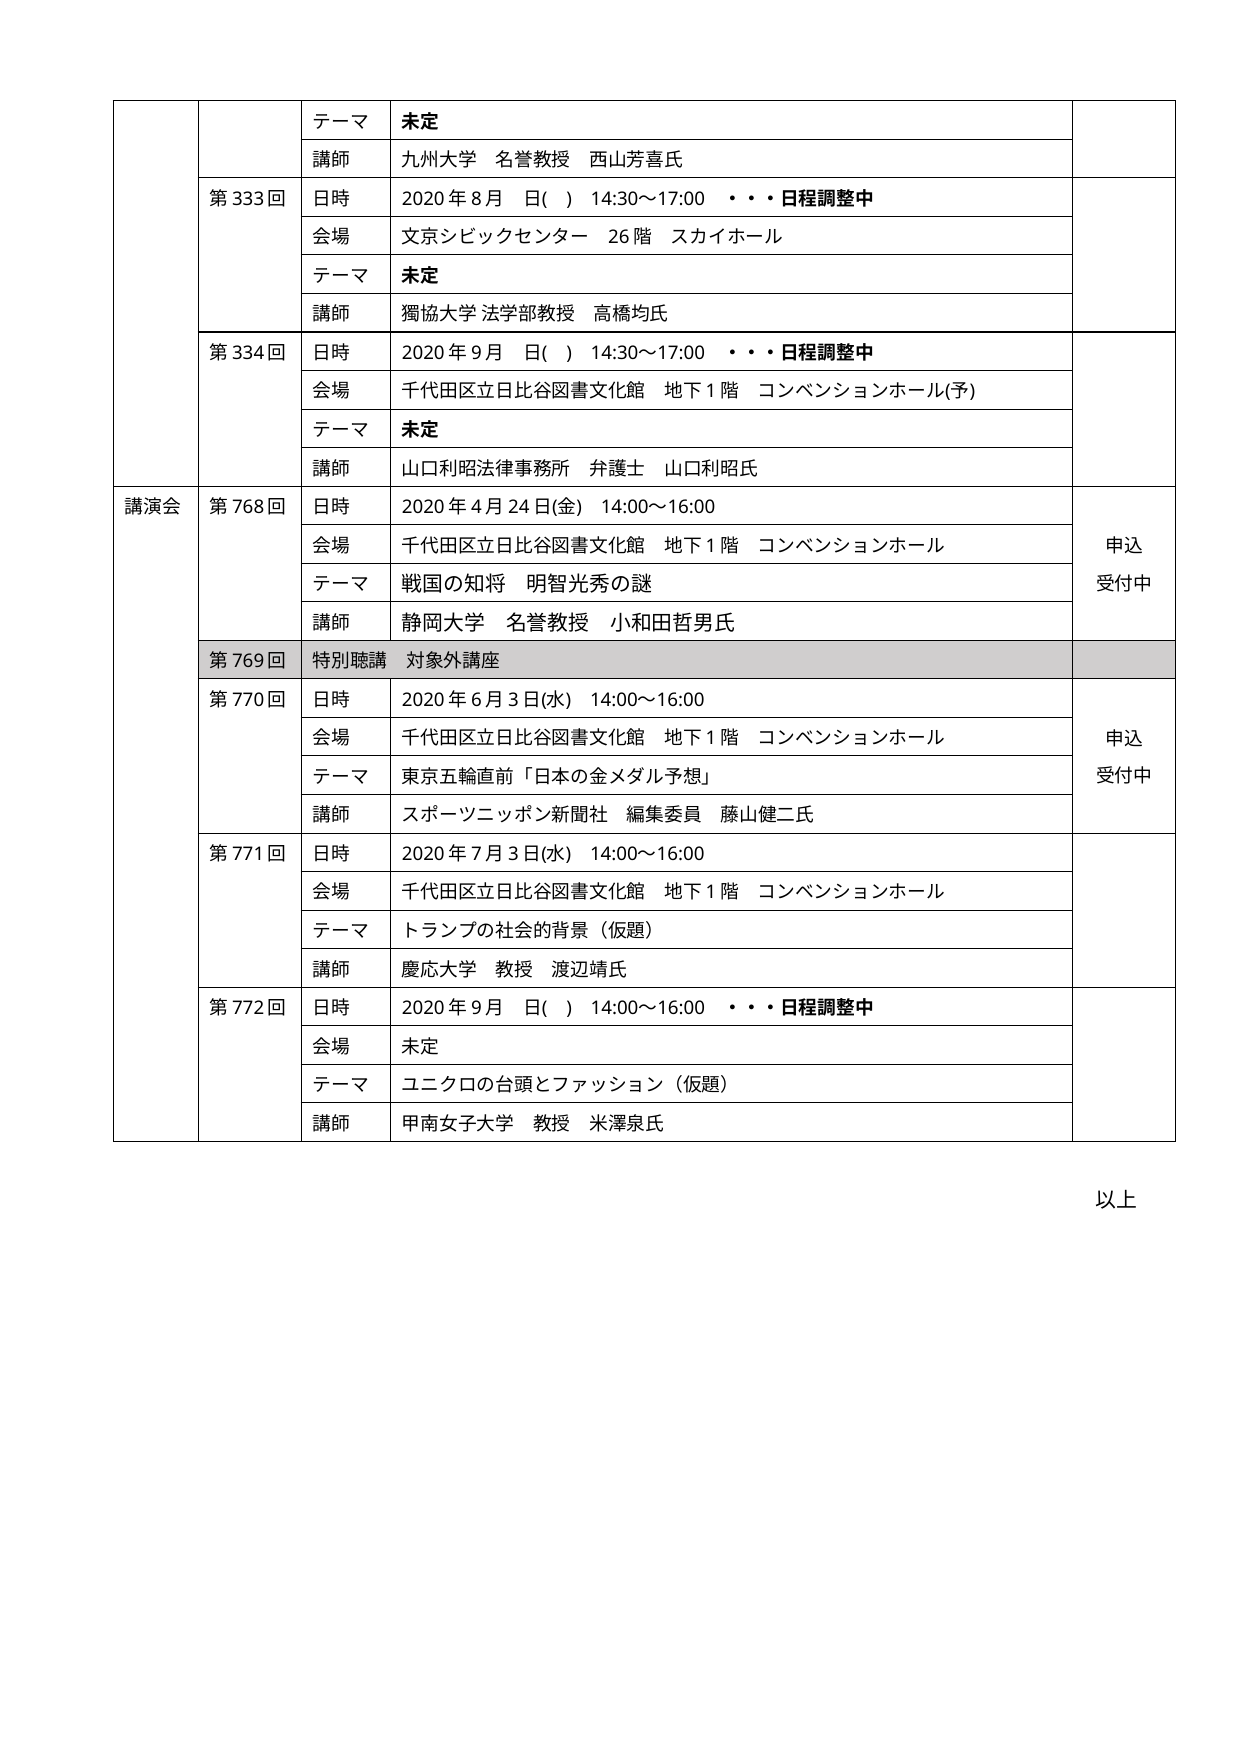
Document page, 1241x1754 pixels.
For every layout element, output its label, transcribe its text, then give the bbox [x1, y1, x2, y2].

table_cell 甲南女子大学 教授 米澤泉氏 [391, 1103, 1072, 1141]
table_cell [1073, 333, 1175, 486]
table_cell 日時 [302, 679, 390, 717]
table_cell [1073, 641, 1175, 678]
table_cell 第768回 [199, 487, 301, 640]
table_cell 静岡大学 名誉教授 小和田哲男氏 [391, 602, 1072, 640]
table_cell 2020年9月 日( ) 14:00～16:00 ・・・日程調整中 [391, 988, 1072, 1025]
table_cell 2020年6月3日(水) 14:00～16:00 [391, 679, 1072, 717]
table_cell 東京五輪直前「日本の金メダル予想」 [391, 756, 1072, 794]
table_cell 特別聴講 対象外講座 [302, 641, 1072, 678]
table_cell [1073, 834, 1175, 987]
table_cell 会場 [302, 1026, 390, 1064]
table_cell 会場 [302, 872, 390, 909]
table_cell 九州大学 名誉教授 西山芳喜氏 [391, 140, 1072, 177]
table_cell 第770回 [199, 679, 301, 832]
table_cell 日時 [302, 178, 390, 216]
table_cell 日時 [302, 988, 390, 1025]
table_cell テーマ [302, 564, 390, 601]
table_cell 会場 [302, 525, 390, 563]
table_cell テーマ [302, 756, 390, 794]
table_cell [1073, 988, 1175, 1141]
table_cell テーマ [302, 1065, 390, 1102]
text 以上 [112, 1179, 1137, 1217]
table_cell 申込 受付中 [1073, 487, 1175, 640]
table_cell 文京シビックセンター 26階 スカイホール [391, 217, 1072, 254]
table_cell 日時 [302, 834, 390, 871]
table_cell 講師 [302, 140, 390, 177]
table_cell 未定 [391, 410, 1072, 447]
table_cell 講演会 [114, 487, 198, 1141]
table_cell 講師 [302, 602, 390, 640]
table_cell 申込 受付中 [1073, 679, 1175, 832]
table_cell 千代田区立日比谷図書文化館 地下1階 コンベンションホール(予) [391, 371, 1072, 408]
table_cell [1073, 178, 1175, 331]
table_cell 慶応大学 教授 渡辺靖氏 [391, 949, 1072, 987]
table_cell 第771回 [199, 834, 301, 987]
table_cell 第333回 [199, 178, 301, 331]
table_cell 千代田区立日比谷図書文化館 地下1階 コンベンションホール [391, 525, 1072, 563]
table_cell 日時 [302, 487, 390, 524]
table_cell 日時 [302, 333, 390, 370]
table_cell 講師 [302, 1103, 390, 1141]
table_cell 2020年7月3日(水) 14:00～16:00 [391, 834, 1072, 871]
table_cell 会場 [302, 371, 390, 408]
table_cell テーマ [302, 911, 390, 948]
table_cell 未定 [391, 101, 1072, 139]
table_cell 未定 [391, 255, 1072, 293]
table_cell 第769回 [199, 641, 301, 678]
table_cell 第772回 [199, 988, 301, 1141]
table_cell 2020年9月 日( ) 14:30～17:00 ・・・日程調整中 [391, 333, 1072, 370]
table_cell スポーツニッポン新聞社 編集委員 藤山健二氏 [391, 795, 1072, 832]
table_cell 2020年4月24日(金) 14:00～16:00 [391, 487, 1072, 524]
table_cell 千代田区立日比谷図書文化館 地下1階 コンベンションホール [391, 872, 1072, 909]
table_cell 戦国の知将 明智光秀の謎 [391, 564, 1072, 601]
table_cell ユニクロの台頭とファッション（仮題） [391, 1065, 1072, 1102]
table_cell 千代田区立日比谷図書文化館 地下1階 コンベンションホール [391, 718, 1072, 755]
table_cell 2020年8月 日( ) 14:30～17:00 ・・・日程調整中 [391, 178, 1072, 216]
table_cell テーマ [302, 101, 390, 139]
table_cell 会場 [302, 217, 390, 254]
table_cell 講師 [302, 294, 390, 331]
table_cell 講師 [302, 949, 390, 987]
table_cell 未定 [391, 1026, 1072, 1064]
table_cell 第334回 [199, 333, 301, 486]
table_cell テーマ [302, 410, 390, 447]
table_cell 山口利昭法律事務所 弁護士 山口利昭氏 [391, 448, 1072, 486]
table_cell 講師 [302, 448, 390, 486]
table_cell トランプの社会的背景（仮題） [391, 911, 1072, 948]
table_cell 講師 [302, 795, 390, 832]
table_cell テーマ [302, 255, 390, 293]
table_cell 会場 [302, 718, 390, 755]
table_cell 獨協大学 法学部教授 高橋均氏 [391, 294, 1072, 331]
